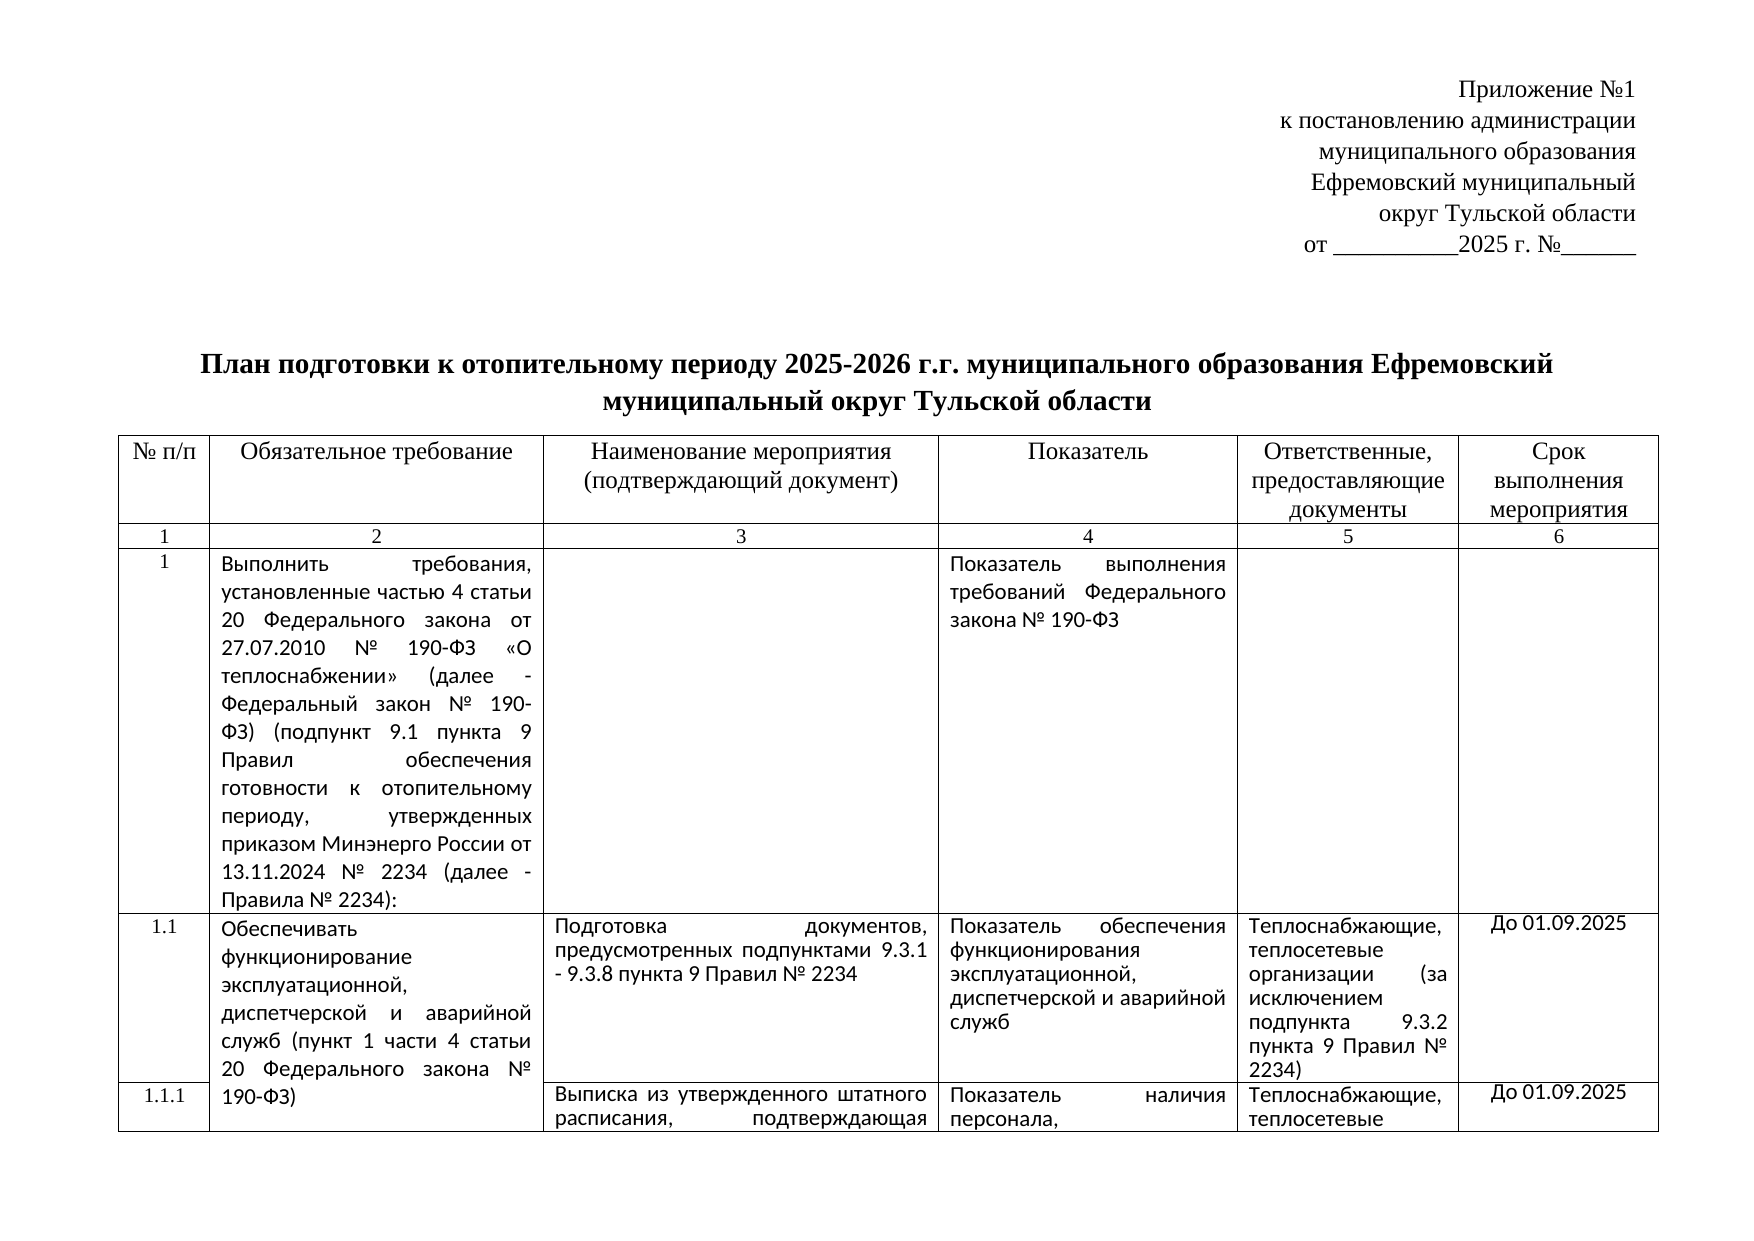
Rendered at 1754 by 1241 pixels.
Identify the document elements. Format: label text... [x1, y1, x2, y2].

table_header Показатель [939, 436, 1237, 523]
table_cell До 01.09.2025 [1459, 1083, 1658, 1131]
table_cell 1.1.1 [119, 1083, 209, 1131]
table_header Ответственные, предоставляющие документы [1238, 436, 1458, 523]
table_cell [1238, 549, 1458, 913]
table_cell [1459, 549, 1658, 913]
text от __________2025 г. №______ [118, 229, 1636, 258]
table_cell 1 [119, 524, 209, 548]
table_cell Подготовка документов, предусмотренных подпунктами 9.3.1 - 9.3.8 пункта 9 Правил № 2234 [544, 914, 938, 1082]
text Ефремовский муниципальный [118, 167, 1636, 196]
table_cell Показатель обеспечения функционирования эксплуатационной, диспетчерской и аварийной служб [939, 914, 1237, 1082]
table_cell Теплоснабжающие, теплосетевые организации (за исключением подпункта 9.3.2 пункта 9 Правил № 2234) [1238, 914, 1458, 1082]
table_header Обязательное требование [210, 436, 543, 523]
table_cell 1.1 [119, 914, 209, 1082]
text Приложение №1 [118, 74, 1636, 103]
table_cell Обеспечивать функционирование эксплуатационной, диспетчерской и аварийной служб (пункт 1 части 4 статьи 20 Федерального закона № 190-ФЗ) [210, 914, 543, 1131]
table_cell [544, 549, 938, 913]
text План подготовки к отопительному периоду 2025-2026 г.г. муниципального образования Ефремовский муниципальный округ Тульской области [118, 346, 1636, 416]
table_cell 5 [1238, 524, 1458, 548]
text муниципального образования [118, 136, 1636, 165]
table_cell Выполнить требования, установленные частью 4 статьи 20 Федерального закона от 27.07.2010 № 190-ФЗ «О теплоснабжении» (далее - Федеральный закон № 190- ФЗ) (подпункт 9.1 пункта 9 Правил обеспечения готовности к отопительному периоду, утвержденных приказом Минэнерго России от 13.11.2024 № 2234 (далее - Правила № 2234): [210, 549, 543, 913]
table_cell 6 [1459, 524, 1658, 548]
text к постановлению администрации [118, 105, 1636, 134]
table_cell 1 [119, 549, 209, 913]
table_cell Показатель выполнения требований Федерального закона № 190-ФЗ [939, 549, 1237, 913]
table_cell 2 [210, 524, 543, 548]
table_cell 3 [544, 524, 938, 548]
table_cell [939, 1083, 1237, 1131]
table_header Срок выполнения мероприятия [1459, 436, 1658, 523]
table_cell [544, 1083, 938, 1131]
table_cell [1238, 1083, 1458, 1131]
table_header № п/п [119, 436, 209, 523]
text округ Тульской области [118, 198, 1636, 227]
table_cell 4 [939, 524, 1237, 548]
table_cell До 01.09.2025 [1459, 914, 1658, 1082]
table_header Наименование мероприятия (подтверждающий документ) [544, 436, 938, 523]
